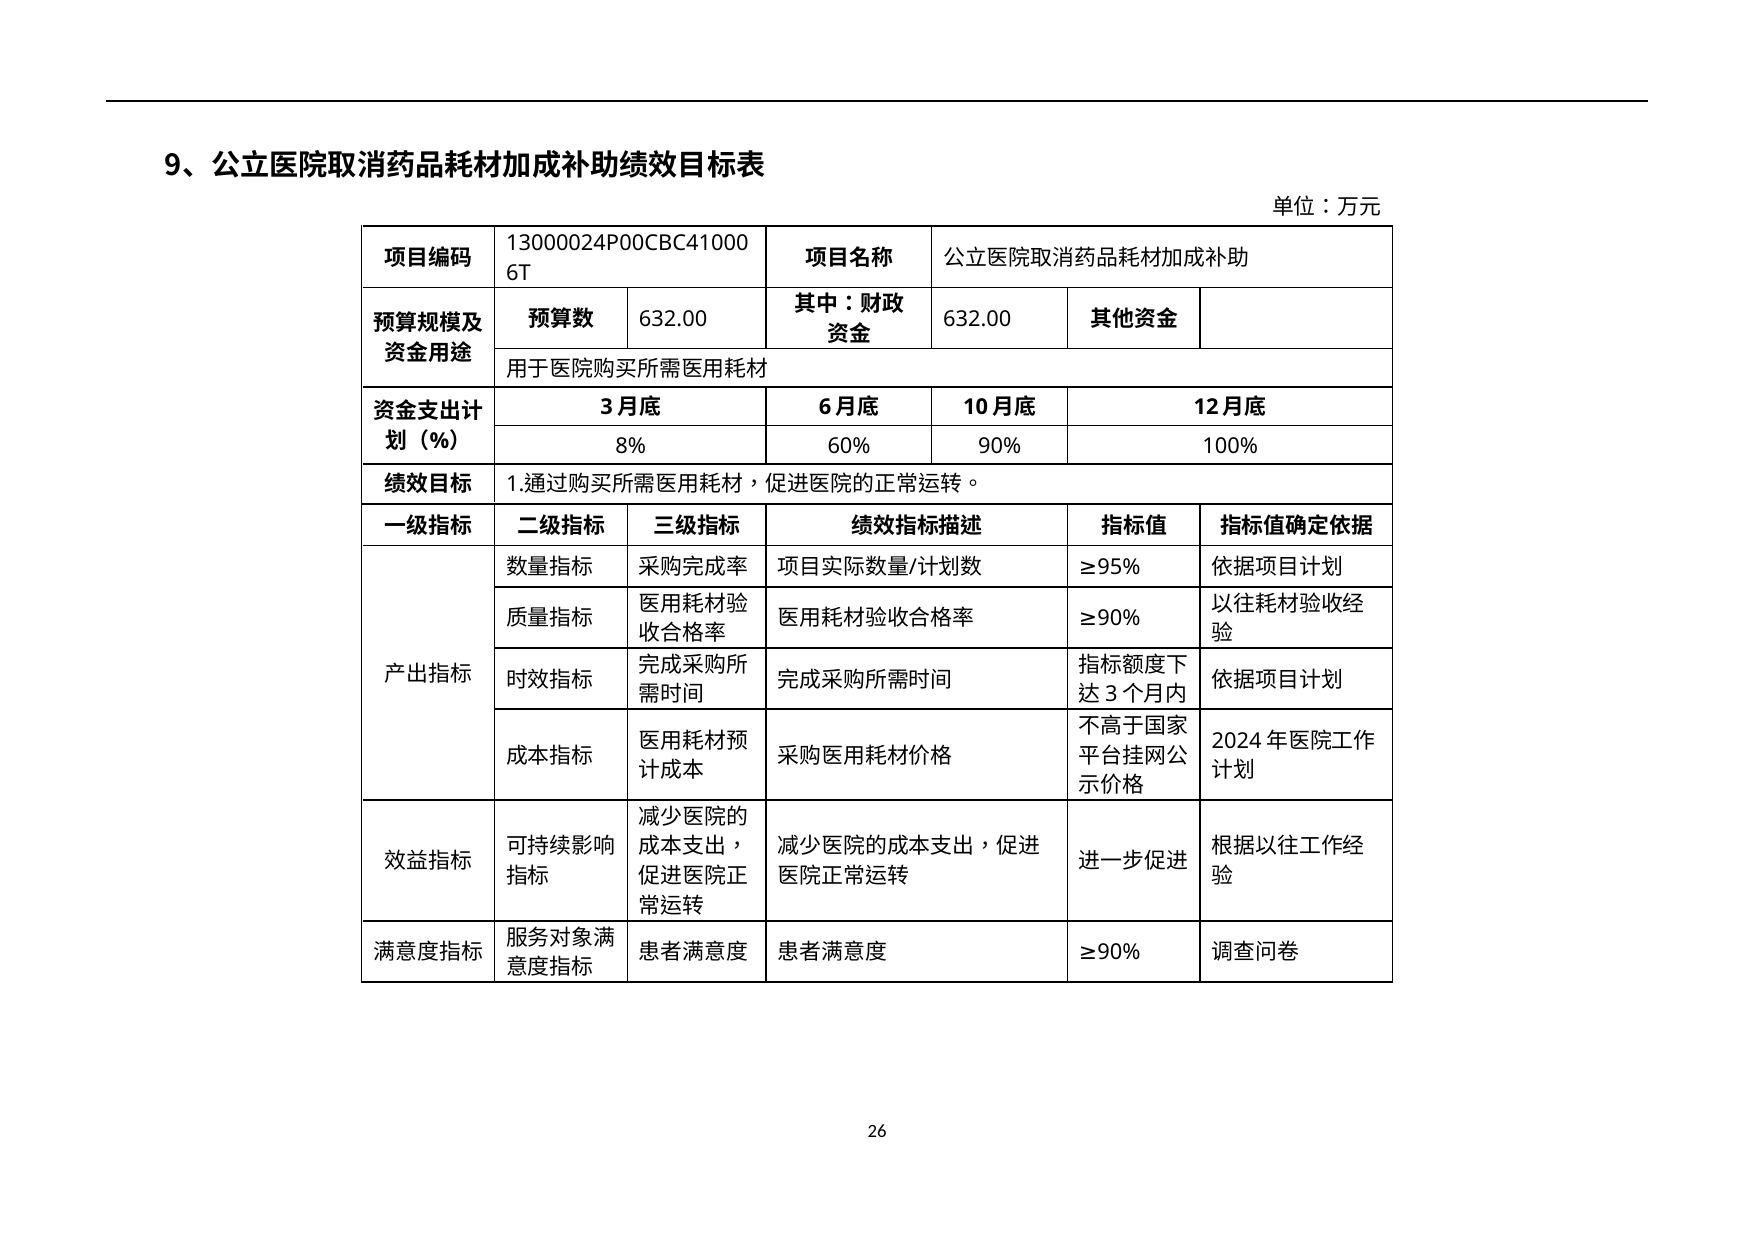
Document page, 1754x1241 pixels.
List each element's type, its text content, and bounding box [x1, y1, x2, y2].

table_cell 其中：财政 资金 [767, 288, 931, 348]
table_header 三级指标 [628, 505, 765, 544]
table_cell 根据以往工作经验 [1201, 801, 1392, 920]
table_cell 10月底 [932, 388, 1067, 424]
table_cell 可持续影响指标 [495, 801, 627, 920]
table_header 绩效指标描述 [767, 505, 1067, 544]
table_cell 90% [932, 426, 1067, 463]
table_cell 预算规模及资金用途 [362, 288, 494, 386]
table_cell 资金支出计划（%） [362, 387, 494, 463]
table_cell 632.00 [628, 288, 765, 348]
table_cell [1201, 288, 1392, 348]
table_cell 指标额度下达3个月内 [1068, 649, 1199, 708]
table_cell 用于医院购买所需医用耗材 [495, 349, 1392, 386]
table_cell 项目实际数量/计划数 [767, 546, 1067, 586]
table_cell 3月底 [495, 388, 765, 424]
table_cell 服务对象满意度指标 [495, 922, 627, 981]
table_cell 完成采购所需时间 [628, 649, 765, 708]
table_cell 减少医院的成本支出，促进医院正常运转 [628, 801, 765, 920]
table_header 单位：万元 [362, 186, 1392, 225]
table_cell 其他资金 [1068, 288, 1199, 348]
table_cell 采购完成率 [628, 546, 765, 586]
table_cell 医用耗材预计成本 [628, 710, 765, 799]
table_cell 预算数 [495, 288, 627, 348]
table_cell 依据项目计划 [1201, 649, 1392, 708]
table_cell 100% [1068, 426, 1392, 463]
table_cell 调查问卷 [1201, 922, 1392, 981]
table_cell 项目名称 [767, 227, 931, 287]
table_cell 不高于国家平台挂网公示价格 [1068, 710, 1199, 799]
table_cell 60% [767, 426, 931, 463]
table_cell 成本指标 [495, 710, 627, 799]
table_cell 医用耗材验收合格率 [767, 588, 1067, 647]
table_cell 2024年医院工作计划 [1201, 710, 1392, 799]
table_cell 时效指标 [495, 649, 627, 708]
table_cell 采购医用耗材价格 [767, 710, 1067, 799]
table_cell 患者满意度 [767, 922, 1067, 981]
table_cell 12月底 [1068, 388, 1392, 424]
table_cell 完成采购所需时间 [767, 649, 1067, 708]
table_cell 进一步促进 [1068, 801, 1199, 920]
table_cell 依据项目计划 [1201, 546, 1392, 586]
text 9、公立医院取消药品耗材加成补助绩效目标表 [106, 142, 1648, 184]
table_cell ≥90% [1068, 922, 1199, 981]
table_cell 质量指标 [495, 588, 627, 647]
table_cell 8% [495, 426, 765, 463]
table_cell 医用耗材验收合格率 [628, 588, 765, 647]
table_cell 患者满意度 [628, 922, 765, 981]
table_cell ≥95% [1068, 546, 1199, 586]
table_cell 项目编码 [362, 226, 494, 287]
table_cell 632.00 [932, 288, 1067, 348]
table_header 一级指标 [362, 505, 494, 544]
table_cell 公立医院取消药品耗材加成补助 [932, 227, 1392, 287]
table_header 指标值 [1068, 505, 1199, 544]
table_cell 满意度指标 [362, 921, 494, 981]
table_cell ≥90% [1068, 588, 1199, 647]
table_cell 绩效目标 [362, 464, 494, 501]
table_cell 13000024P00CBC410006T [495, 227, 765, 287]
table_cell 产出指标 [362, 546, 494, 799]
table_header 指标值确定依据 [1201, 505, 1392, 544]
table_header 二级指标 [495, 505, 627, 544]
table_cell 效益指标 [362, 800, 494, 920]
table_cell 6月底 [767, 388, 931, 424]
table_cell 数量指标 [495, 546, 627, 586]
table_cell 1.通过购买所需医用耗材，促进医院的正常运转。 [495, 465, 1392, 501]
table_cell 减少医院的成本支出，促进医院正常运转 [767, 801, 1067, 920]
table_cell 以往耗材验收经验 [1201, 588, 1392, 647]
